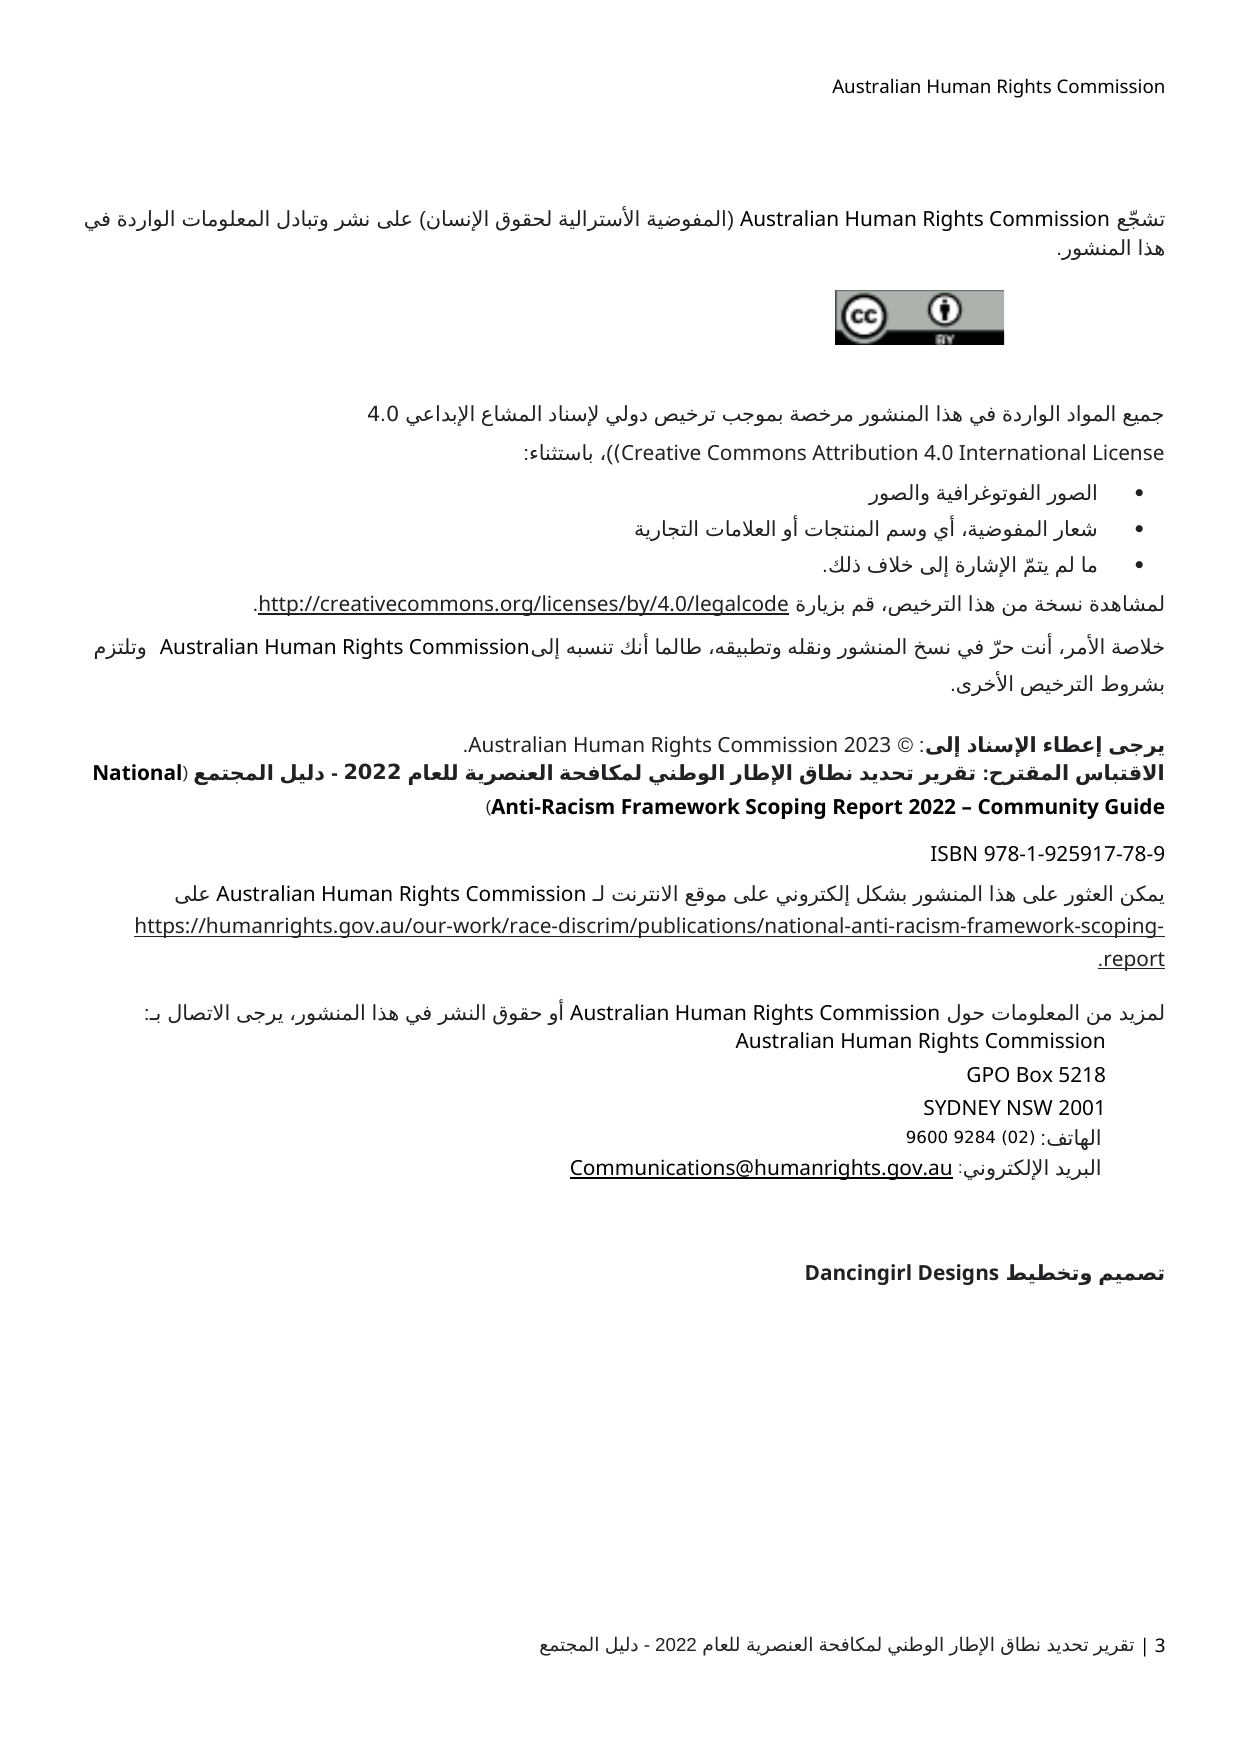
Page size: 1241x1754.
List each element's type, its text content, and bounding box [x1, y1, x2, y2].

text تشجّع Australian Human Rights Commission (المفوضية الأسترالية لحقوق الإنسان) على نشر وتبادل المعلومات الواردة في هذا المنشور. [75, 204, 1165, 260]
text لمزيد من المعلومات حول Australian Human Rights Commission أو حقوق النشر في هذا المنشور، يرجى الاتصال بـ: [75, 977, 1165, 1027]
text يرجى إعطاء الإسناد إلى: © Australian Human Rights Commission 2023. [75, 708, 1165, 758]
text البريد الإلكتروني: Communications@humanrights.gov.au [75, 1153, 1106, 1182]
text ISBN 978-1-925917-78-9 [75, 839, 1165, 867]
text تصميم وتخطيط Dancingirl Designs [75, 1236, 1165, 1286]
text لمشاهدة نسخة من هذا الترخيص، قم بزيارة http://creativecommons.org/licenses/by/4.0/legalcode. [75, 589, 1165, 618]
text SYDNEY NSW 2001 [75, 1093, 1106, 1122]
text خلاصة الأمر، أنت حرّ في نسخ المنشور ونقله وتطبيقه، طالما أنك تنسبه إلىAustralian Human Rights Commission وتلتزم بشروط الترخيص الأخرى. [75, 632, 1165, 696]
list ما لم يتمّ الإشارة إلى خلاف ذلك. [75, 553, 1136, 577]
text الهاتف: (02) 9284 9600 [75, 1126, 1106, 1150]
text جميع المواد الواردة في هذا المنشور مرخصة بموجب ترخيص دولي لإسناد المشاع الإبداعي 4.0 [75, 402, 1165, 426]
text GPO Box 5218 [75, 1061, 1106, 1089]
text Creative Commons Attribution 4.0 International License))، باستثناء: [75, 438, 1165, 467]
text يمكن العثور على هذا المنشور بشكل إلكتروني على موقع الانترنت لـ Australian Human Rights Commission على https://humanrights.gov.au/our-work/race-discrim/publications/national-anti-racism-framework-scoping-report. [75, 879, 1165, 972]
text الاقتباس المقترح: تقرير تحديد نطاق الإطار الوطني لمكافحة العنصرية للعام 2022 - دليل المجتمع (National Anti-Racism Framework Scoping Report 2022 – Community Guide) [75, 758, 1165, 821]
list الصور الفوتوغرافية والصور [75, 481, 1136, 505]
text Australian Human Rights Commission [75, 1027, 1106, 1055]
list شعار المفوضية، أي وسم المنتجات أو العلامات التجارية [75, 517, 1136, 541]
